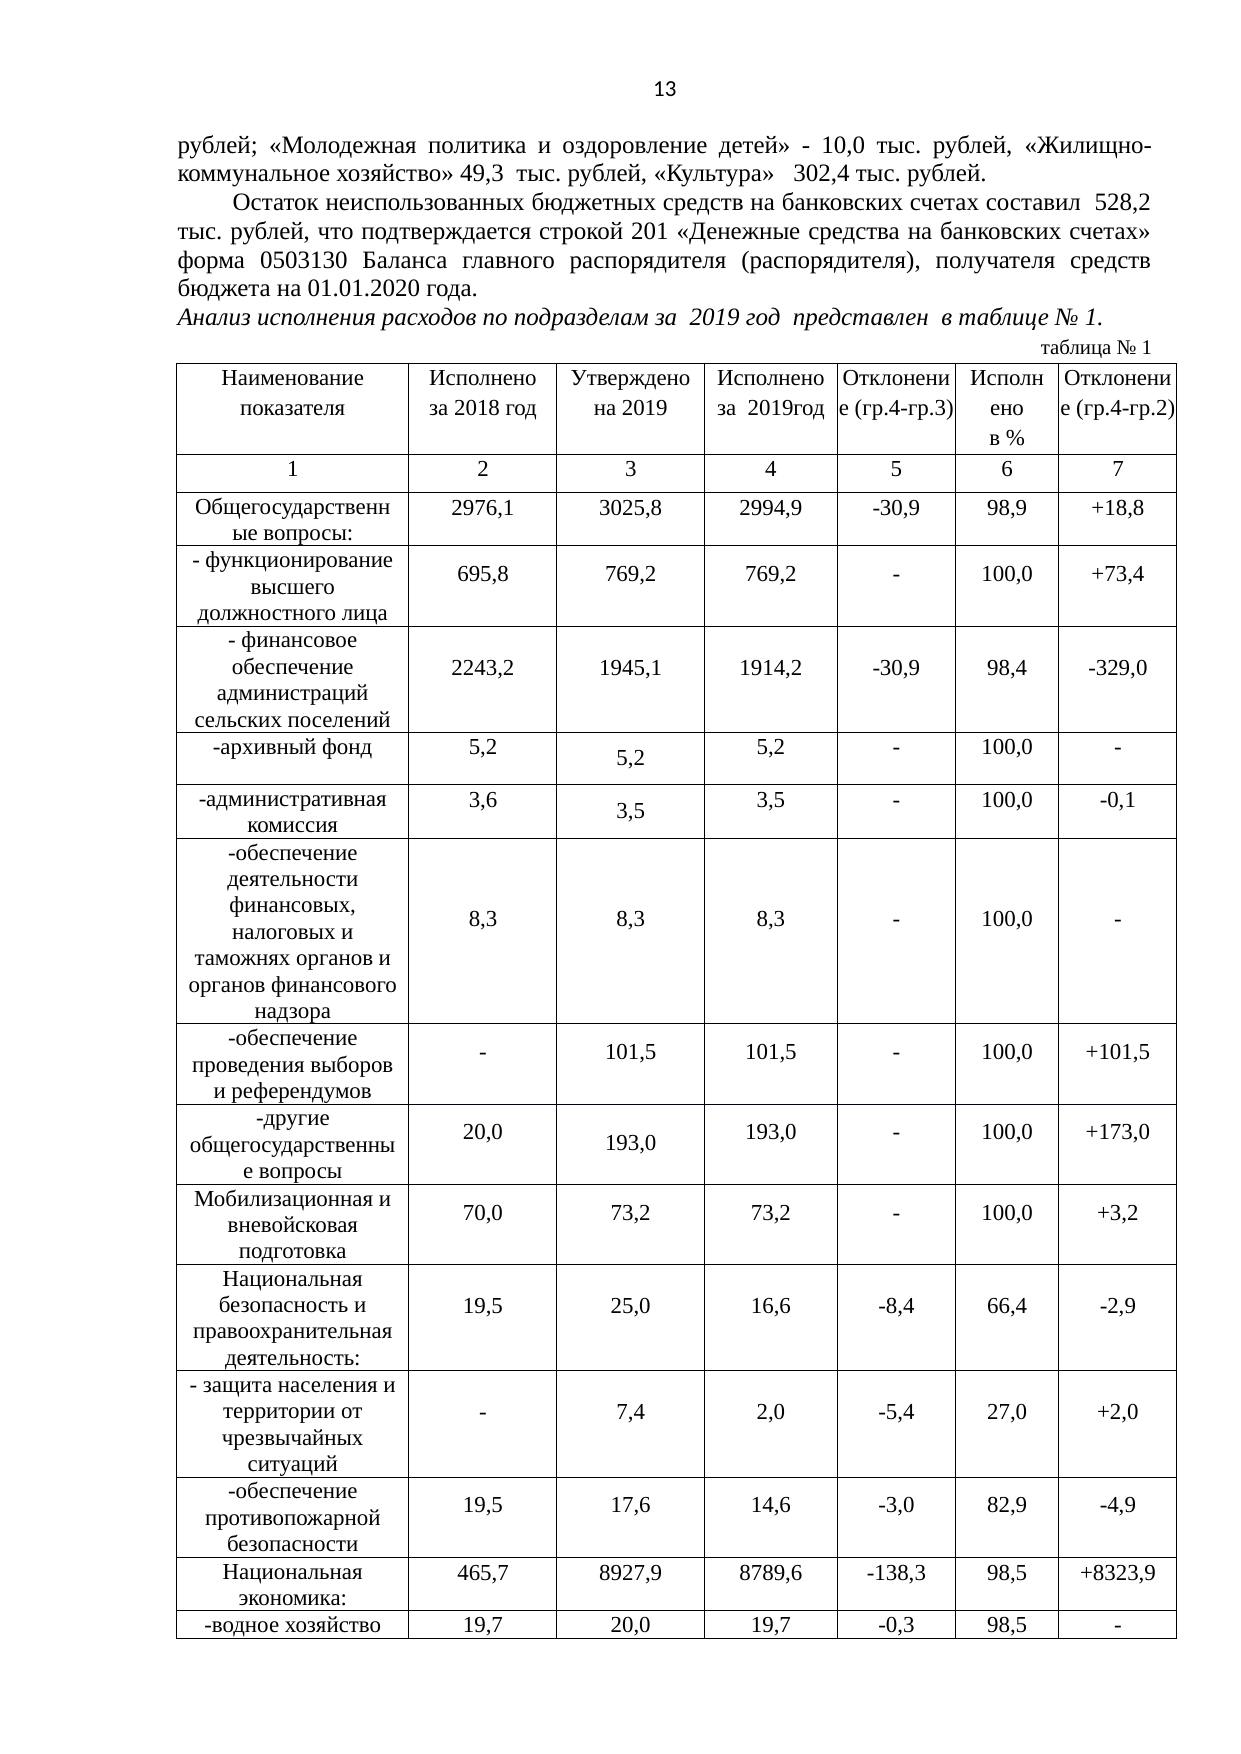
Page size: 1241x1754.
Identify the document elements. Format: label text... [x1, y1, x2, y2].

table_cell 101,5 [705, 1024, 837, 1103]
table_cell +173,0 [1059, 1105, 1176, 1183]
table_cell 100,0 [956, 1185, 1058, 1264]
table_cell -30,9 [838, 493, 955, 545]
table_cell - [1059, 733, 1176, 784]
table_cell - [838, 1105, 955, 1183]
table_cell -4,9 [1059, 1478, 1176, 1557]
table_cell 100,0 [956, 1024, 1058, 1103]
text Анализ исполнения расходов по подразделам за 2019 год представлен в таблице № 1. [177, 302, 1152, 331]
table_cell 20,0 [557, 1611, 704, 1638]
table_cell 6 [956, 455, 1058, 492]
table_cell 769,2 [557, 546, 704, 626]
table_cell 3,5 [705, 785, 837, 838]
table_cell 3,6 [409, 785, 556, 838]
table_cell 769,2 [705, 546, 837, 626]
table_cell - [838, 1024, 955, 1103]
table_cell Общегосударственные вопросы: [177, 493, 408, 545]
table_cell 1 [177, 455, 408, 492]
table_cell 20,0 [409, 1105, 556, 1183]
table_cell 100,0 [956, 839, 1058, 1023]
table_cell -архивный фонд [177, 733, 408, 784]
table_cell 19,7 [409, 1611, 556, 1638]
table_cell 73,2 [557, 1185, 704, 1264]
table_cell 27,0 [956, 1371, 1058, 1477]
table_cell - [409, 1371, 556, 1477]
table_header Исполнено за 2019год [705, 364, 837, 453]
table_cell 7 [1059, 455, 1176, 492]
table_cell 2243,2 [409, 627, 556, 732]
table_header Исполнено в % [956, 364, 1058, 453]
table_cell 5,2 [705, 733, 837, 784]
table_cell 5 [838, 455, 955, 492]
table_cell +3,2 [1059, 1185, 1176, 1264]
table_cell 98,5 [956, 1611, 1058, 1638]
table_cell +18,8 [1059, 493, 1176, 545]
table_cell 14,6 [705, 1478, 837, 1557]
table_cell 193,0 [705, 1105, 837, 1183]
table_cell 2 [409, 455, 556, 492]
table_cell - функционирование высшего должностного лица [177, 546, 408, 626]
table_cell 73,2 [705, 1185, 837, 1264]
table_header Отклонение (гр.4-гр.2) [1059, 364, 1176, 453]
table_cell -обеспечение деятельности финансовых, налоговых и таможнях органов и органов финансового надзора [177, 839, 408, 1023]
table_cell -0,1 [1059, 785, 1176, 838]
table_cell Национальная безопасность и правоохранительная деятельность: [177, 1265, 408, 1370]
table_cell 19,7 [705, 1611, 837, 1638]
table_cell 8,3 [705, 839, 837, 1023]
table_cell -обеспечение противопожарной безопасности [177, 1478, 408, 1557]
table_cell - [838, 1185, 955, 1264]
table_cell 3 [557, 455, 704, 492]
table_cell Национальная экономика: [177, 1558, 408, 1610]
table_cell 19,5 [409, 1265, 556, 1370]
table_cell 2976,1 [409, 493, 556, 545]
table_cell 1914,2 [705, 627, 837, 732]
table_cell 4 [705, 455, 837, 492]
table_cell 5,2 [557, 733, 704, 784]
table_cell 70,0 [409, 1185, 556, 1264]
table_cell 98,9 [956, 493, 1058, 545]
table_cell -другие общегосударственные вопросы [177, 1105, 408, 1183]
table_cell 98,5 [956, 1558, 1058, 1610]
table_cell 19,5 [409, 1478, 556, 1557]
table_cell -административная комиссия [177, 785, 408, 838]
table_cell - [838, 839, 955, 1023]
table_cell -2,9 [1059, 1265, 1176, 1370]
table_cell -5,4 [838, 1371, 955, 1477]
table_cell 100,0 [956, 733, 1058, 784]
table_cell 3,5 [557, 785, 704, 838]
table_cell 16,6 [705, 1265, 837, 1370]
table_header Исполнено за 2018 год [409, 364, 556, 453]
table_cell 5,2 [409, 733, 556, 784]
table_cell 2,0 [705, 1371, 837, 1477]
table_cell 98,4 [956, 627, 1058, 732]
text Остаток неиспользованных бюджетных средств на банковских счетах составил 528,2 тыс. рублей, что подтверждается строкой 201 «Денежные средства на банковских счетах» форма 0503130 Баланса главного распорядителя (распорядителя), получателя средств бюджета на 01.01.2020 года. [177, 187, 1152, 302]
table_cell - [1059, 1611, 1176, 1638]
table_cell 25,0 [557, 1265, 704, 1370]
table_cell - [838, 546, 955, 626]
table_cell 8927,9 [557, 1558, 704, 1610]
table_cell - финансовое обеспечение администраций сельских поселений [177, 627, 408, 732]
table_cell 101,5 [557, 1024, 704, 1103]
table_cell 17,6 [557, 1478, 704, 1557]
table_cell +73,4 [1059, 546, 1176, 626]
table_cell 8,3 [557, 839, 704, 1023]
table_cell +2,0 [1059, 1371, 1176, 1477]
table_cell -329,0 [1059, 627, 1176, 732]
table_cell 2994,9 [705, 493, 837, 545]
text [177, 130, 1152, 187]
table_cell -138,3 [838, 1558, 955, 1610]
table_cell -обеспечение проведения выборов и референдумов [177, 1024, 408, 1103]
table_cell - [409, 1024, 556, 1103]
table_cell +101,5 [1059, 1024, 1176, 1103]
table_cell 100,0 [956, 1105, 1058, 1183]
table_cell 8789,6 [705, 1558, 837, 1610]
table_cell 100,0 [956, 546, 1058, 626]
table_cell 82,9 [956, 1478, 1058, 1557]
table_header Утверждено на 2019 [557, 364, 704, 453]
table_cell - [838, 785, 955, 838]
table_header Наименование показателя [177, 364, 408, 453]
table_cell -3,0 [838, 1478, 955, 1557]
table_cell 465,7 [409, 1558, 556, 1610]
table_cell 8,3 [409, 839, 556, 1023]
table_cell - [838, 733, 955, 784]
table_cell -30,9 [838, 627, 955, 732]
table_cell 193,0 [557, 1105, 704, 1183]
table_header Отклонение (гр.4-гр.3) [838, 364, 955, 453]
table_cell 695,8 [409, 546, 556, 626]
table_cell 7,4 [557, 1371, 704, 1477]
table_cell - [1059, 839, 1176, 1023]
table_cell -0,3 [838, 1611, 955, 1638]
table_cell - защита населения и территории от чрезвычайных ситуаций [177, 1371, 408, 1477]
table_cell -8,4 [838, 1265, 955, 1370]
table_cell 100,0 [956, 785, 1058, 838]
table_cell Мобилизационная и вневойсковая подготовка [177, 1185, 408, 1264]
table_cell 3025,8 [557, 493, 704, 545]
table_cell -водное хозяйство [177, 1611, 408, 1638]
text таблица № 1 [177, 335, 1152, 359]
table_cell 1945,1 [557, 627, 704, 732]
table_cell 66,4 [956, 1265, 1058, 1370]
table_cell +8323,9 [1059, 1558, 1176, 1610]
